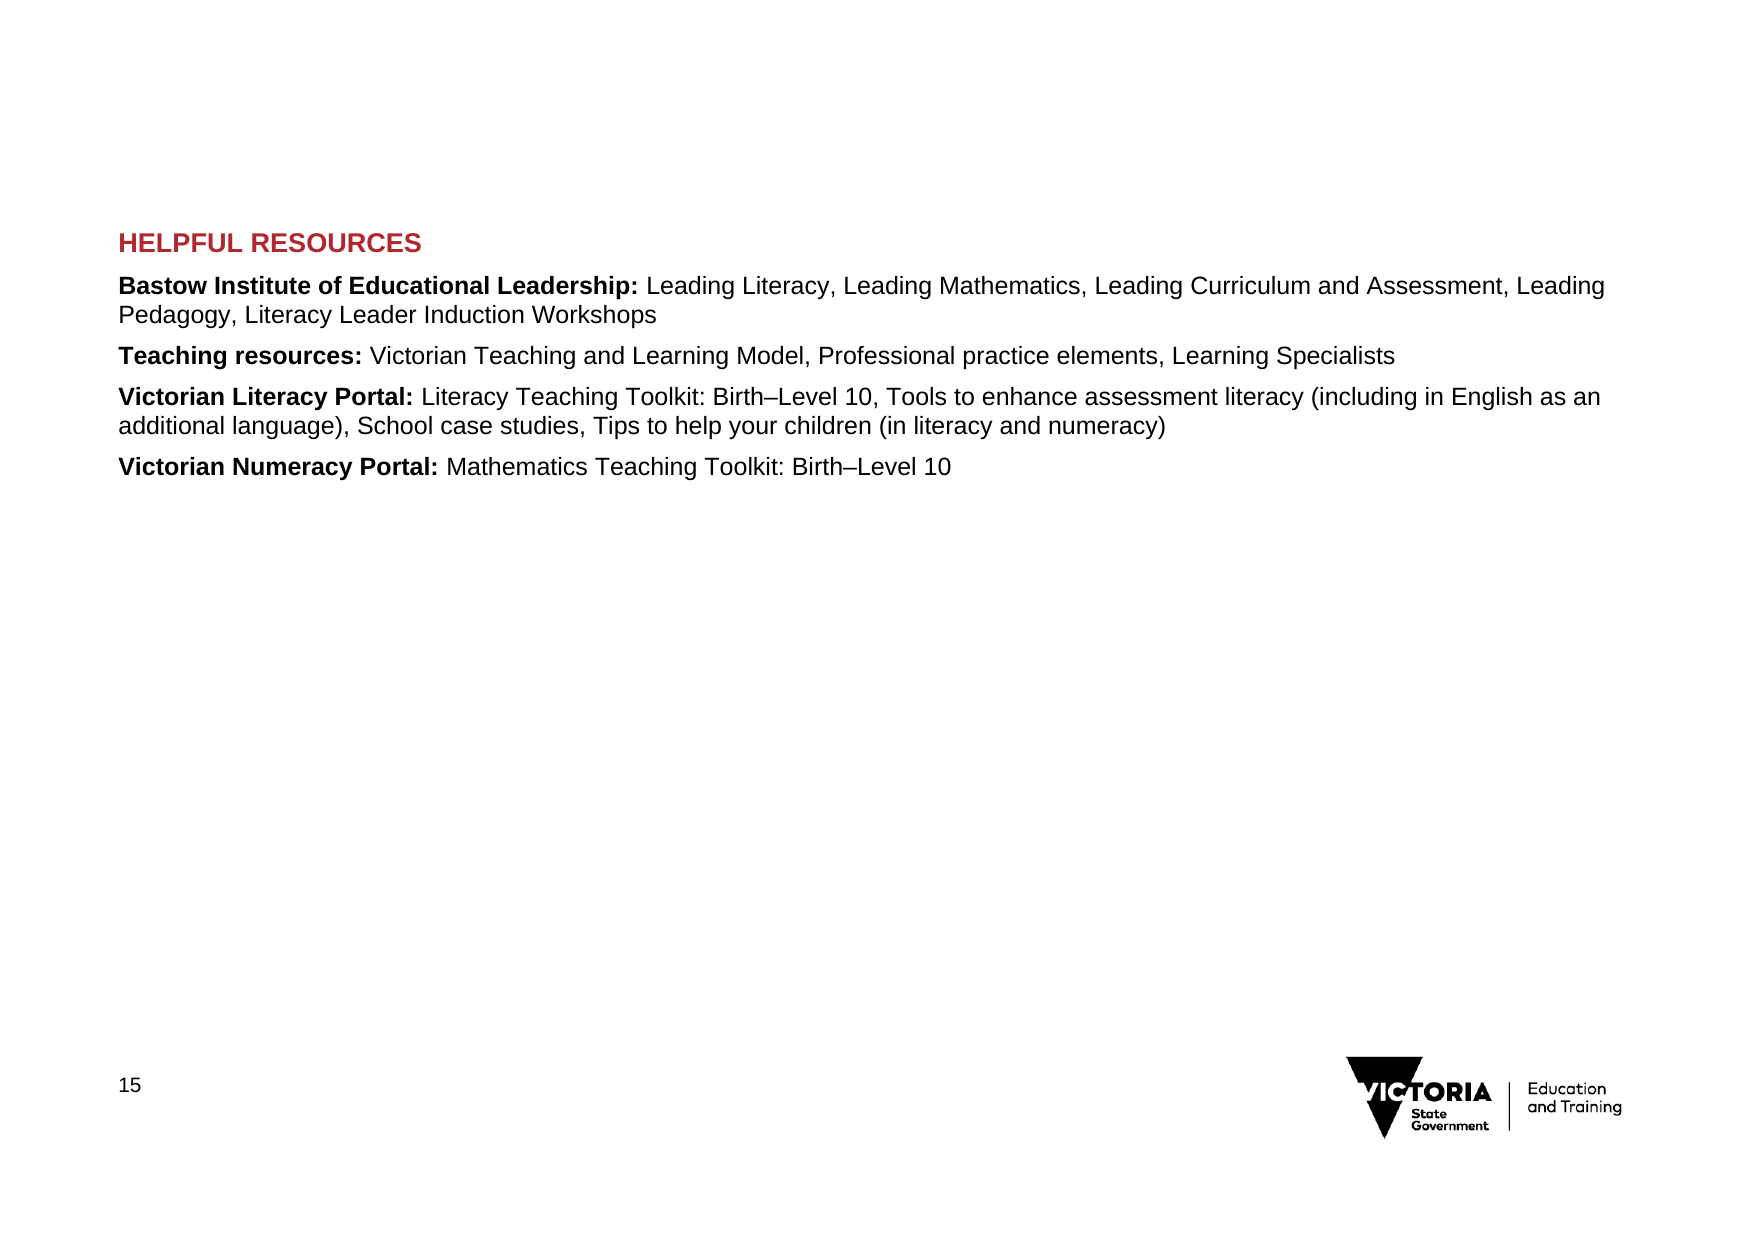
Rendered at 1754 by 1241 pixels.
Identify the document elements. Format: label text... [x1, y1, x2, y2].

text Victorian Numeracy Portal: Mathematics Teaching Toolkit: Birth–Level 10 [118, 452, 1636, 481]
text Teaching resources: Victorian Teaching and Learning Model, Professional practice elements, Learning Specialists [118, 341, 1636, 370]
subtitle Helpful resources [118, 227, 1636, 258]
picture [1280, 1047, 1695, 1154]
text Victorian Literacy Portal: Literacy Teaching Toolkit: Birth–Level 10, Tools to enhance assessment literacy (including in English as an additional language), School case studies, Tips to help your children (in literacy and numeracy) [118, 382, 1636, 440]
text Bastow Institute of Educational Leadership: Leading Literacy, Leading Mathematics, Leading Curriculum and Assessment, Leading Pedagogy, Literacy Leader Induction Workshops [118, 271, 1636, 328]
